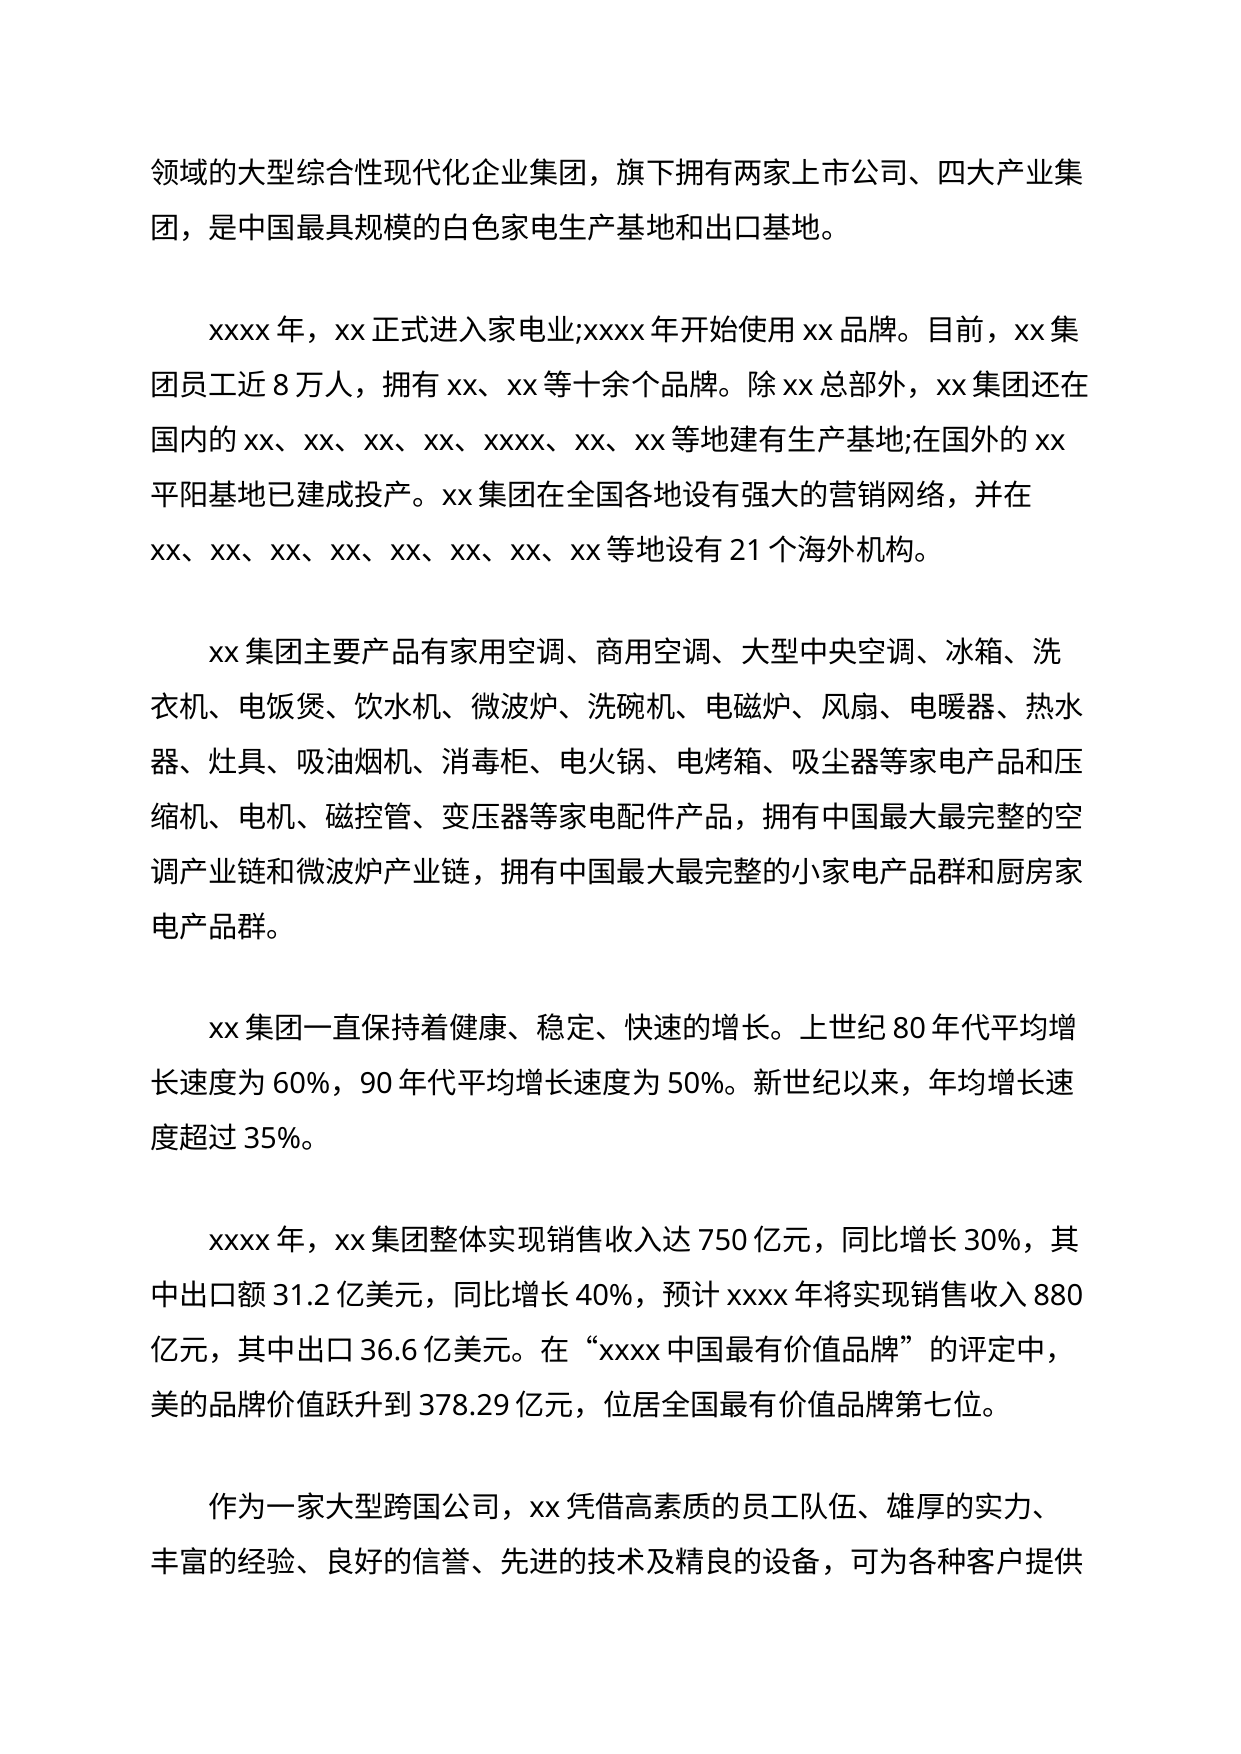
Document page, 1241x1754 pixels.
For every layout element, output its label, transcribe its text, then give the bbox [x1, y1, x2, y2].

text xxxx年，xx集团整体实现销售收入达750亿元，同比增长30%，其中出口额31.2亿美元，同比增长40%，预计xxxx年将实现销售收入880亿元，其中出口36.6亿美元。在“xxxx中国最有价值品牌”的评定中，美的品牌价值跃升到378.29亿元，位居全国最有价值品牌第七位。 [150, 1217, 1090, 1424]
text xxxx年，xx正式进入家电业;xxxx年开始使用xx品牌。目前，xx集团员工近8万人，拥有xx、xx等十余个品牌。除xx总部外，xx集团还在国内的xx、xx、xx、xx、xxxx、xx、xx等地建有生产基地;在国外的xx平阳基地已建成投产。xx集团在全国各地设有强大的营销网络，并在xx、xx、xx、xx、xx、xx、xx、xx等地设有21个海外机构。 [150, 307, 1090, 569]
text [150, 1484, 1090, 1581]
text xx集团主要产品有家用空调、商用空调、大型中央空调、冰箱、洗衣机、电饭煲、饮水机、微波炉、洗碗机、电磁炉、风扇、电暖器、热水器、灶具、吸油烟机、消毒柜、电火锅、电烤箱、吸尘器等家电产品和压缩机、电机、磁控管、变压器等家电配件产品，拥有中国最大最完整的空调产业链和微波炉产业链，拥有中国最大最完整的小家电产品群和厨房家电产品群。 [150, 629, 1090, 946]
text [150, 150, 1090, 247]
text xx集团一直保持着健康、稳定、快速的增长。上世纪80年代平均增长速度为60%，90年代平均增长速度为50%。新世纪以来，年均增长速度超过35%。 [150, 1005, 1090, 1157]
